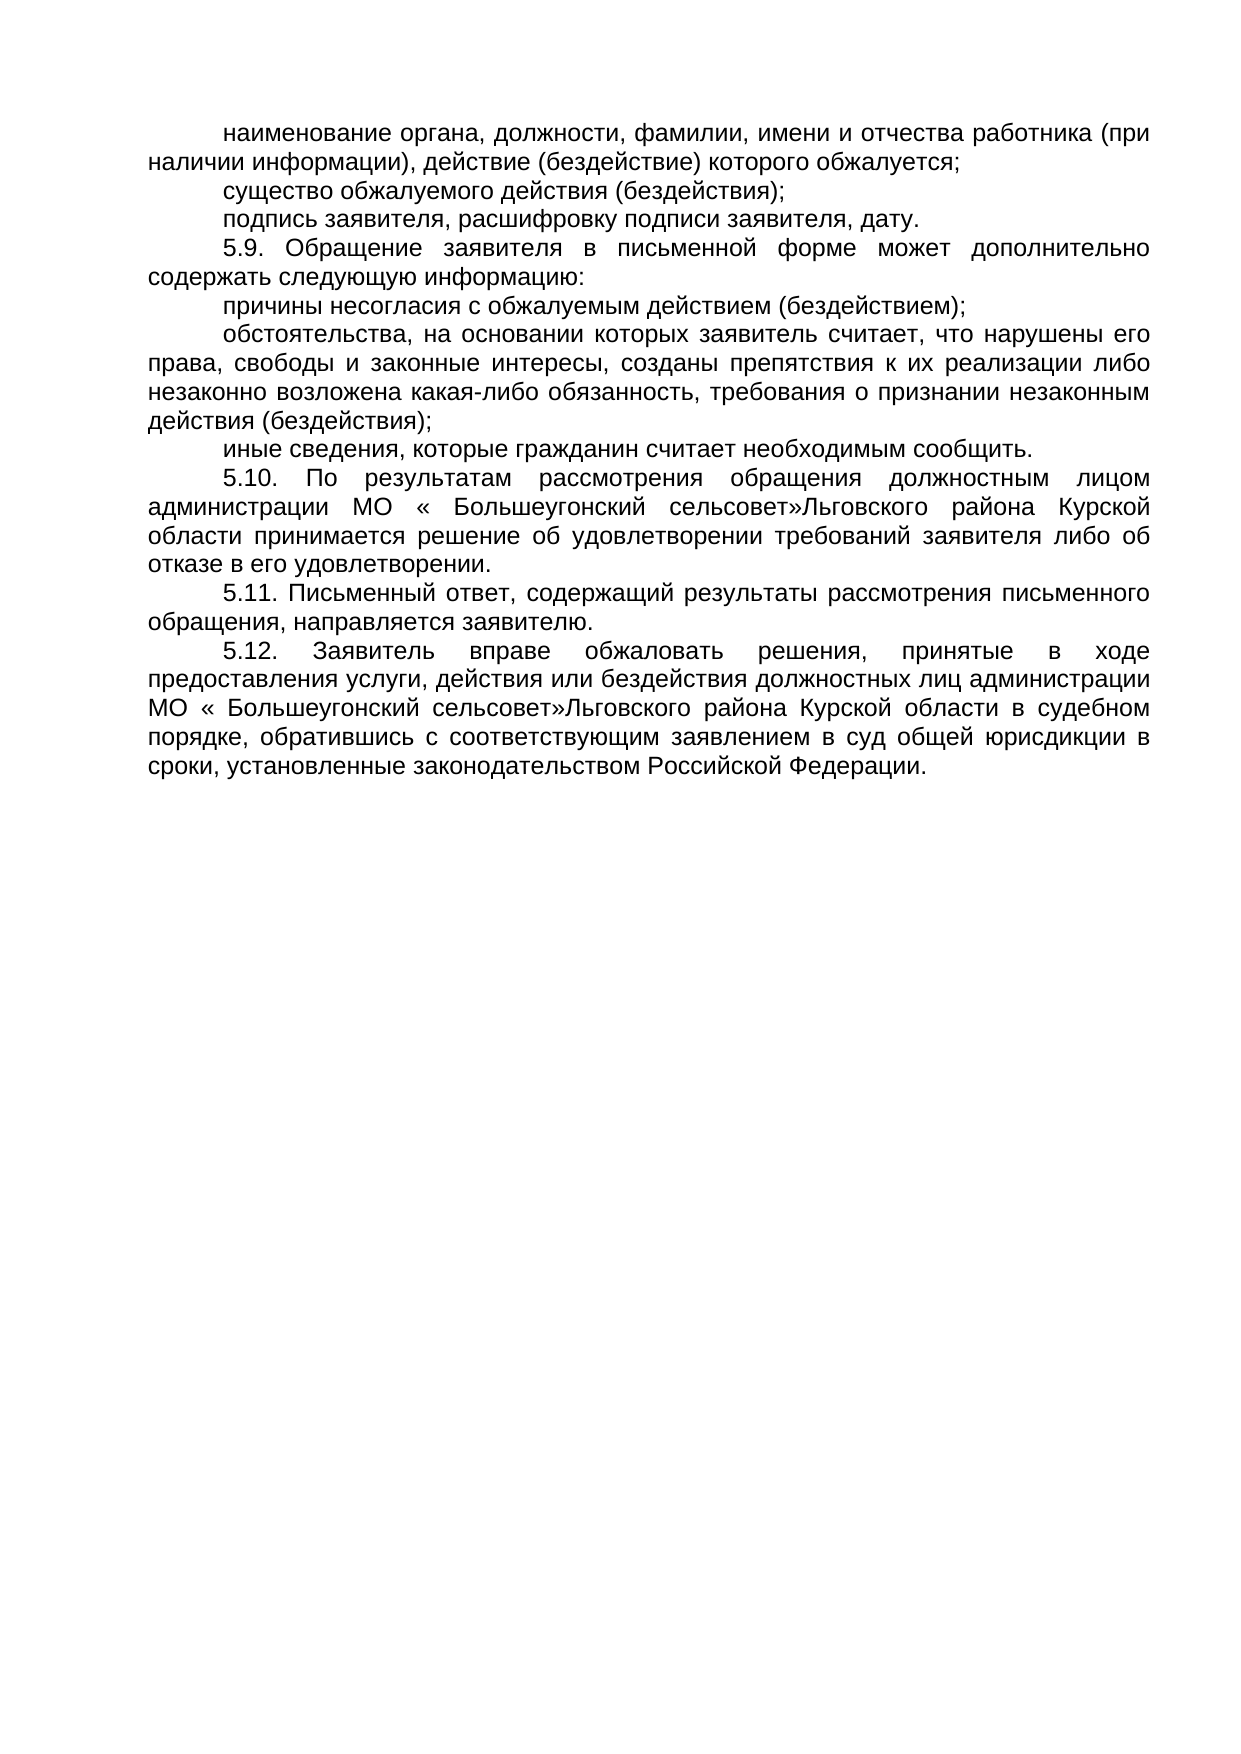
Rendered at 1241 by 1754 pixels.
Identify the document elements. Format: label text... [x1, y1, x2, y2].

text наименование органа, должности, фамилии, имени и отчества работника (при наличии информации), действие (бездействие) которого обжалуется; [148, 118, 1152, 176]
text существо обжалуемого действия (бездействия); [148, 176, 1152, 204]
text 5.11. Письменный ответ, содержащий результаты рассмотрения письменного обращения, направляется заявителю. [148, 578, 1152, 636]
text иные сведения, которые гражданин считает необходимым сообщить. [148, 434, 1152, 463]
text 5.9. Обращение заявителя в письменной форме может дополнительно содержать следующую информацию: [148, 233, 1152, 291]
text обстоятельства, на основании которых заявитель считает, что нарушены его права, свободы и законные интересы, созданы препятствия к их реализации либо незаконно возложена какая-либо обязанность, требования о признании незаконным действия (бездействия); [148, 319, 1152, 434]
text 5.12. Заявитель вправе обжаловать решения, принятые в ходе предоставления услуги, действия или бездействия должностных лиц администрации МО « Большеугонский сельсовет»Льговского района Курской области в судебном порядке, обратившись с соответствующим заявлением в суд общей юрисдикции в сроки, установленные законодательством Российской Федерации. [148, 636, 1152, 779]
text подпись заявителя, расшифровку подписи заявителя, дату. [148, 204, 1152, 233]
text причины несогласия с обжалуемым действием (бездействием); [148, 291, 1152, 319]
text 5.10. По результатам рассмотрения обращения должностным лицом администрации МО « Большеугонский сельсовет»Льговского района Курской области принимается решение об удовлетворении требований заявителя либо об отказе в его удовлетворении. [148, 463, 1152, 578]
